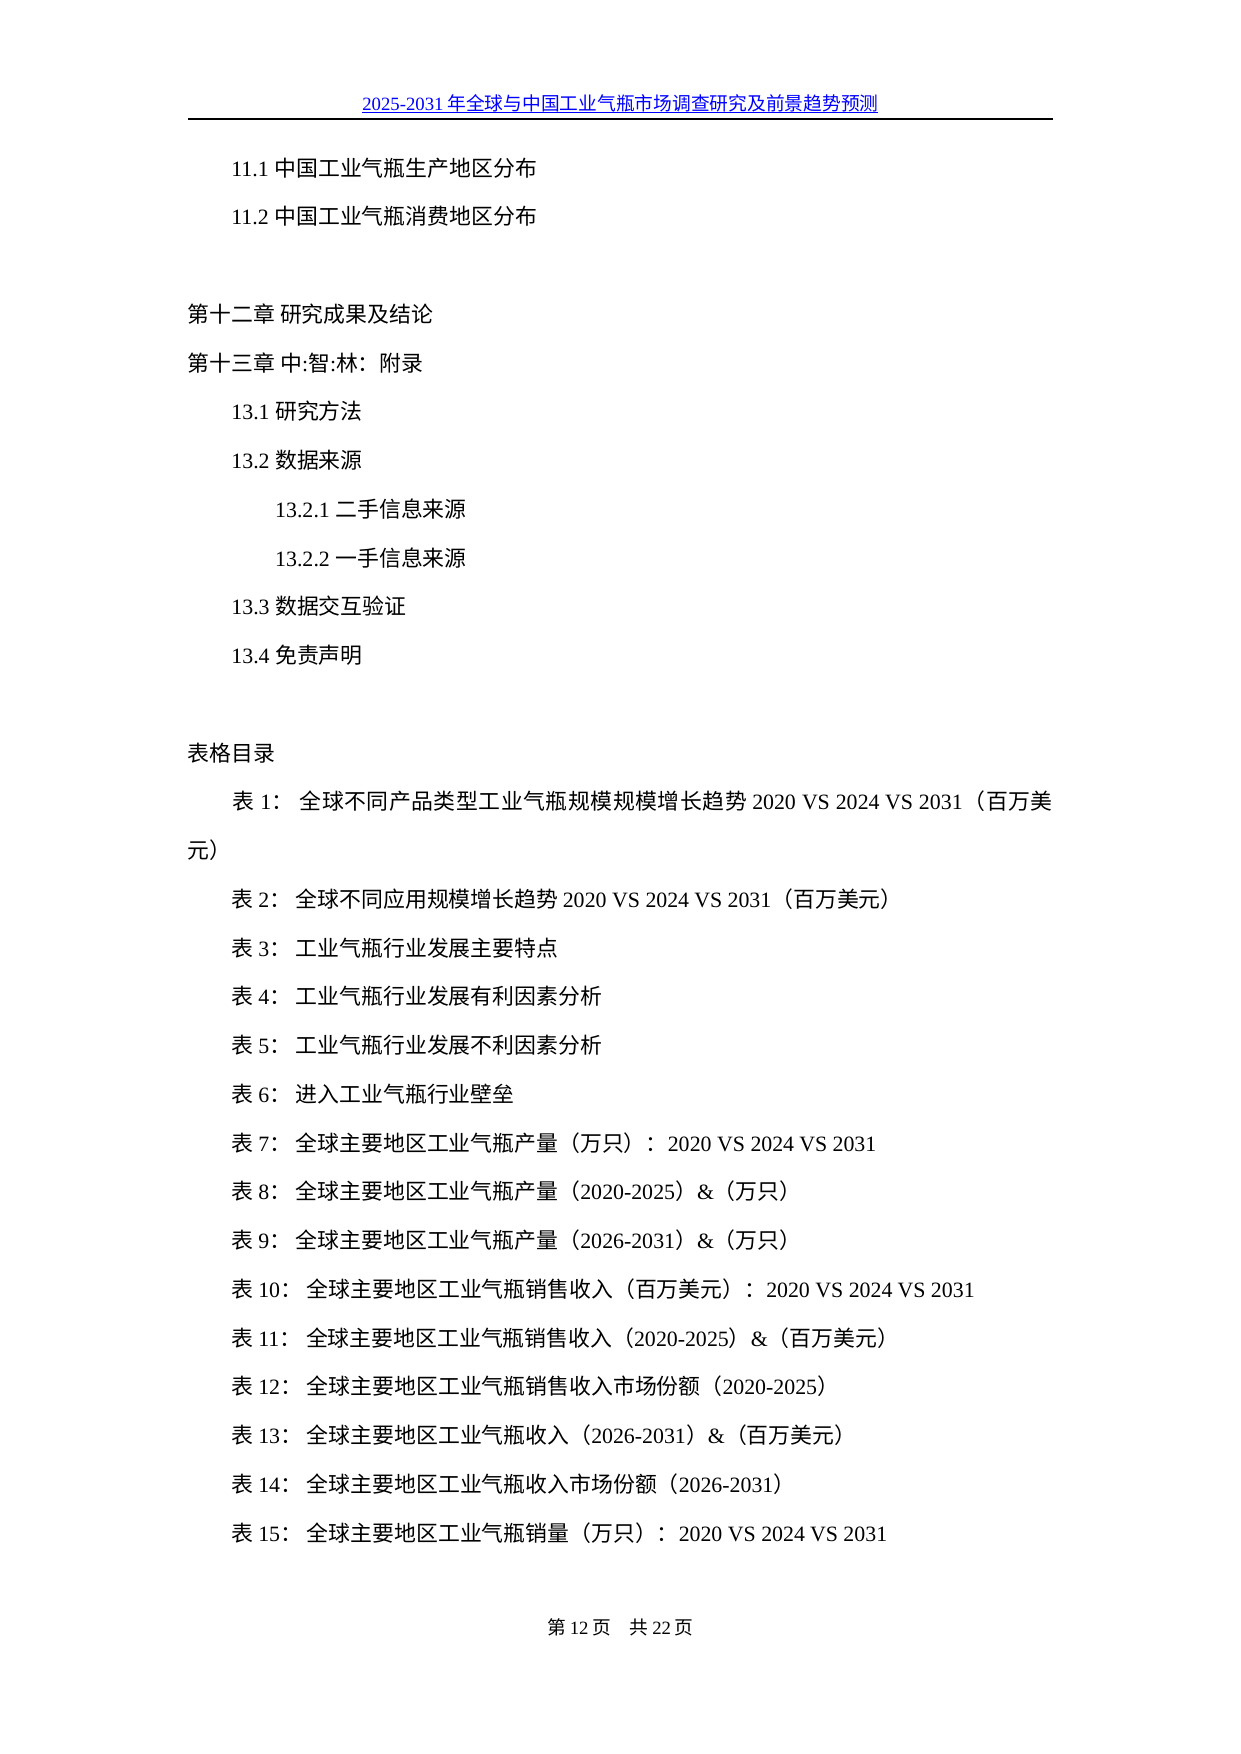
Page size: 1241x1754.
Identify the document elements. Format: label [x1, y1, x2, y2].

text [187, 150, 1053, 1548]
